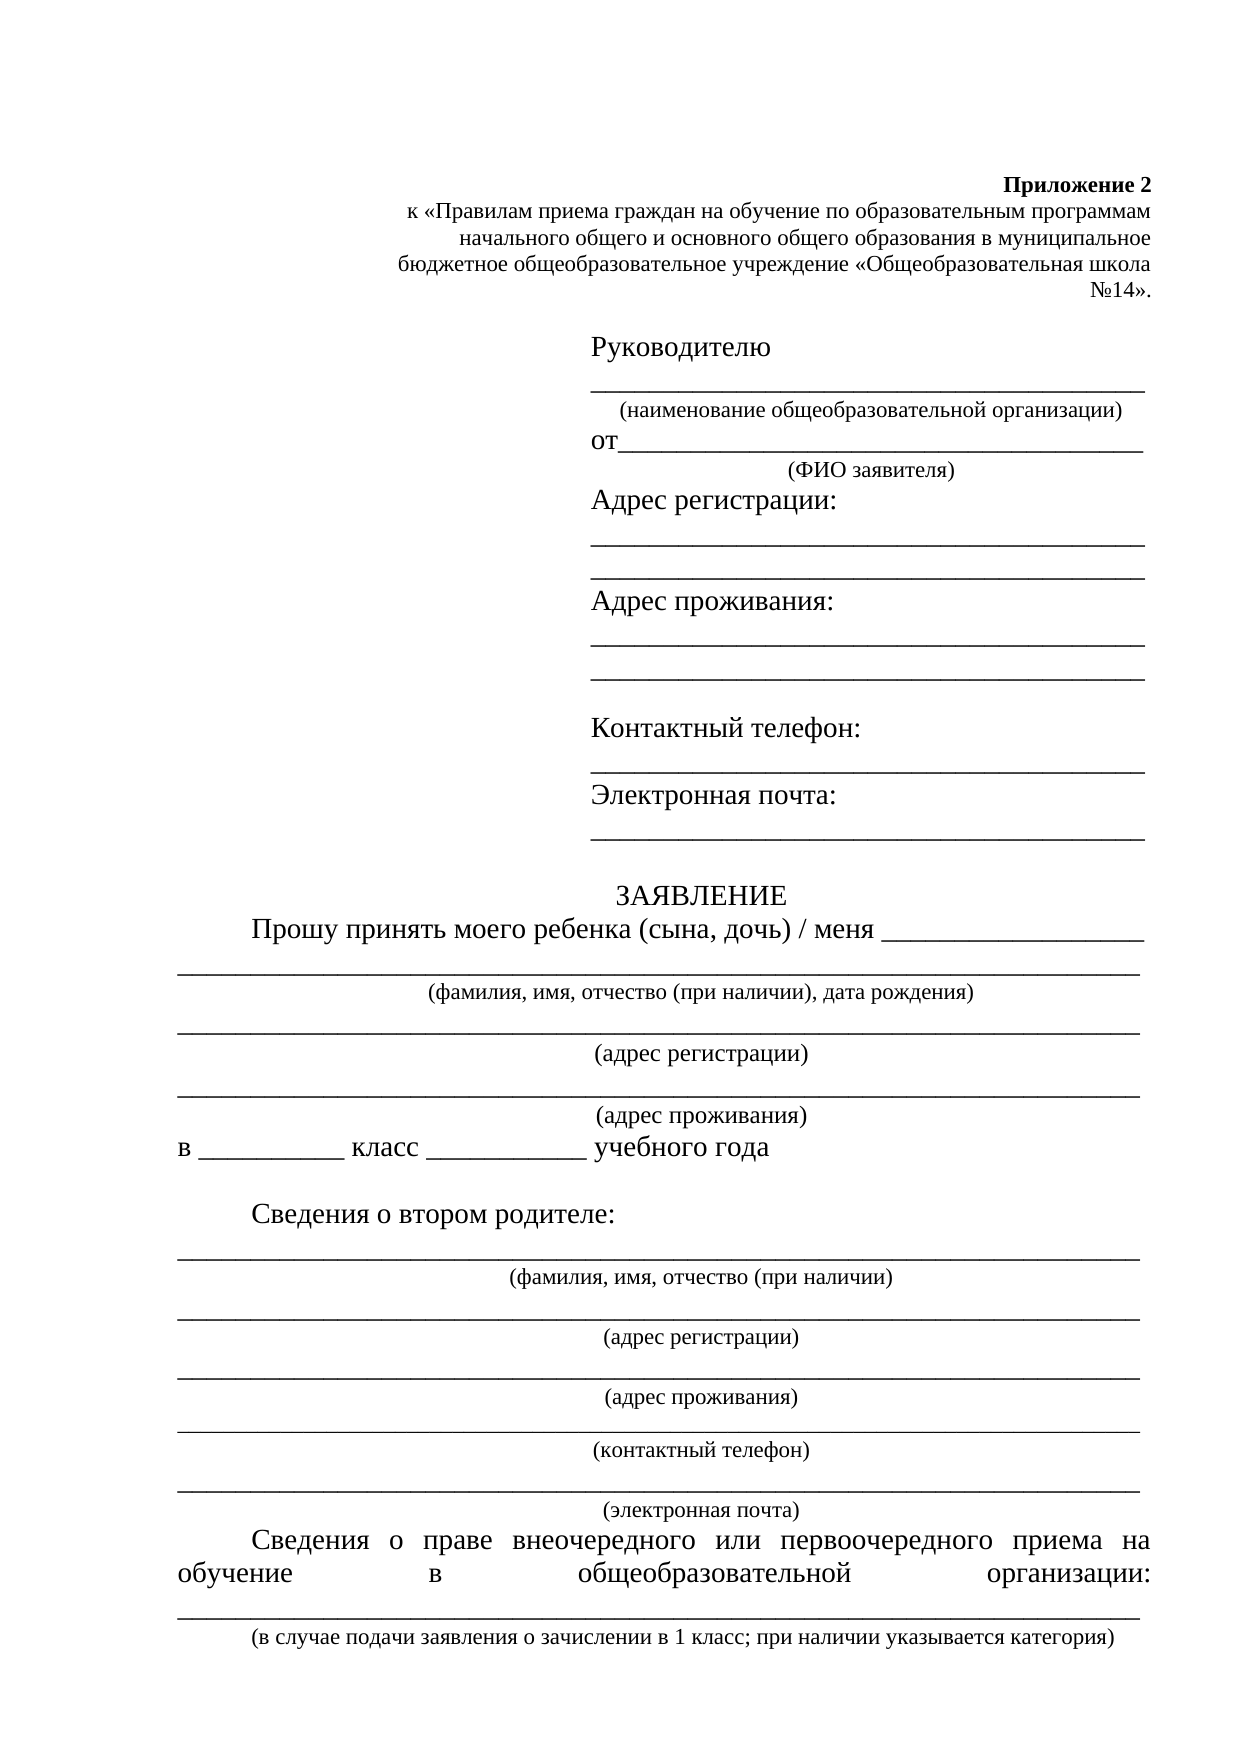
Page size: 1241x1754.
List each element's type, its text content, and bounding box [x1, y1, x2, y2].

text в __________ класс ___________ учебного года [177, 1129, 1152, 1163]
text ______________________________________ [591, 549, 1152, 583]
text Адрес регистрации: ______________________________________ [591, 482, 1152, 549]
text (электронная почта) [177, 1496, 1152, 1522]
text __________________________________________________________________ [177, 1349, 1152, 1383]
text к «Правилам приема граждан на обучение по образовательным программам начального общего и основного общего образования в муниципальное бюджетное общеобразовательное учреждение «Общеобразовательная школа №14». [354, 197, 1152, 303]
text (адрес регистрации) [177, 1323, 1152, 1349]
text Прошу принять моего ребенка (сына, дочь) / меня __________________ [177, 911, 1152, 945]
text __________________________________________________________________ [177, 1067, 1152, 1100]
text __________________________________________________________________ [177, 1004, 1152, 1038]
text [177, 1623, 1152, 1649]
text (ФИО заявителя) [591, 456, 1152, 482]
text ЗАЯВЛЕНИЕ [177, 878, 1152, 911]
text от____________________________________ [591, 422, 1152, 456]
text (адрес проживания) [177, 1100, 1152, 1129]
text ____________________________________________________________________________________ [177, 1409, 1152, 1436]
text Сведения о праве внеочередного или первоочередного приема на обучение в общеобразовательной организации: __________________________________________________________________ [177, 1522, 1152, 1623]
text Адрес проживания: ______________________________________ [591, 583, 1152, 650]
text __________________________________________________________________ [177, 1462, 1152, 1496]
text (наименование общеобразовательной организации) [591, 396, 1152, 422]
text Приложение 2 [709, 171, 1152, 197]
text Электронная почта: ______________________________________ [591, 777, 1152, 844]
text Контактный телефон: ______________________________________ [591, 710, 1152, 777]
text __________________________________________________________________ [177, 1290, 1152, 1323]
text __________________________________________________________________ [177, 1230, 1152, 1263]
text (адрес регистрации) [177, 1038, 1152, 1067]
text (фамилия, имя, отчество (при наличии) [177, 1263, 1152, 1290]
text (адрес проживания) [177, 1383, 1152, 1409]
text __________________________________________________________________ [177, 945, 1152, 978]
text ______________________________________ [591, 650, 1152, 683]
text (контактный телефон) [177, 1436, 1152, 1462]
text Сведения о втором родителе: [177, 1196, 1152, 1230]
text Руководителю ______________________________________ [591, 329, 1152, 396]
text (фамилия, имя, отчество (при наличии), дата рождения) [177, 978, 1152, 1004]
